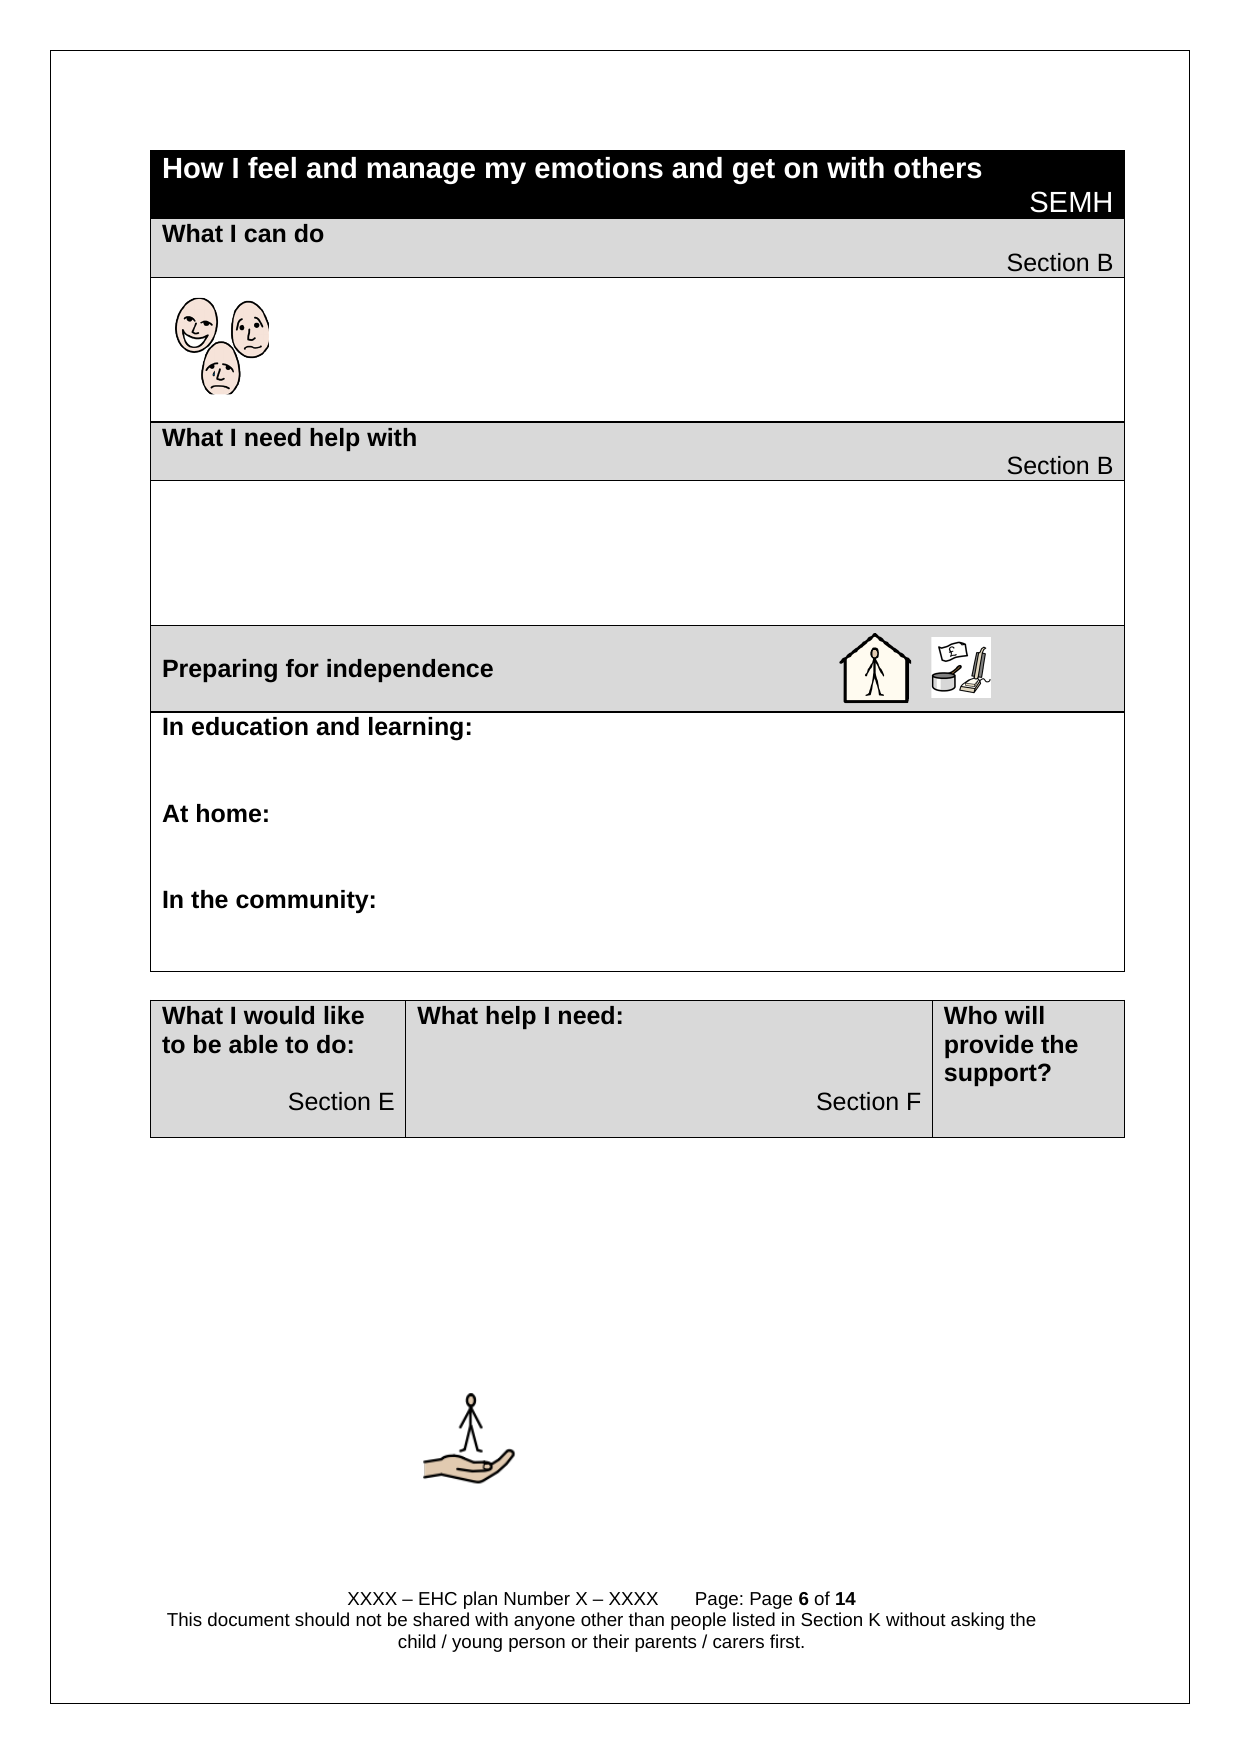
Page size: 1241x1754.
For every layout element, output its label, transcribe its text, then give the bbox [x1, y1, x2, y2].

picture [421, 1391, 516, 1486]
table_header Who will provide the support? [933, 1001, 1124, 1137]
table_cell [151, 278, 1124, 421]
table_cell Preparing for independence [151, 626, 1124, 711]
picture [175, 297, 269, 395]
table_header How I feel and manage my emotions and get on with others SEMH [151, 151, 1124, 218]
table_cell What I can do Section B [151, 219, 1124, 277]
picture [836, 631, 911, 703]
table_cell In education and learning: At home: In the community: [151, 713, 1124, 971]
table_cell [151, 481, 1124, 625]
table_header What help I need: Section F [406, 1001, 932, 1137]
table_cell What I need help with Section B [151, 423, 1124, 480]
table_header What I would like to be able to do: Section E [151, 1001, 405, 1137]
picture [931, 637, 991, 698]
